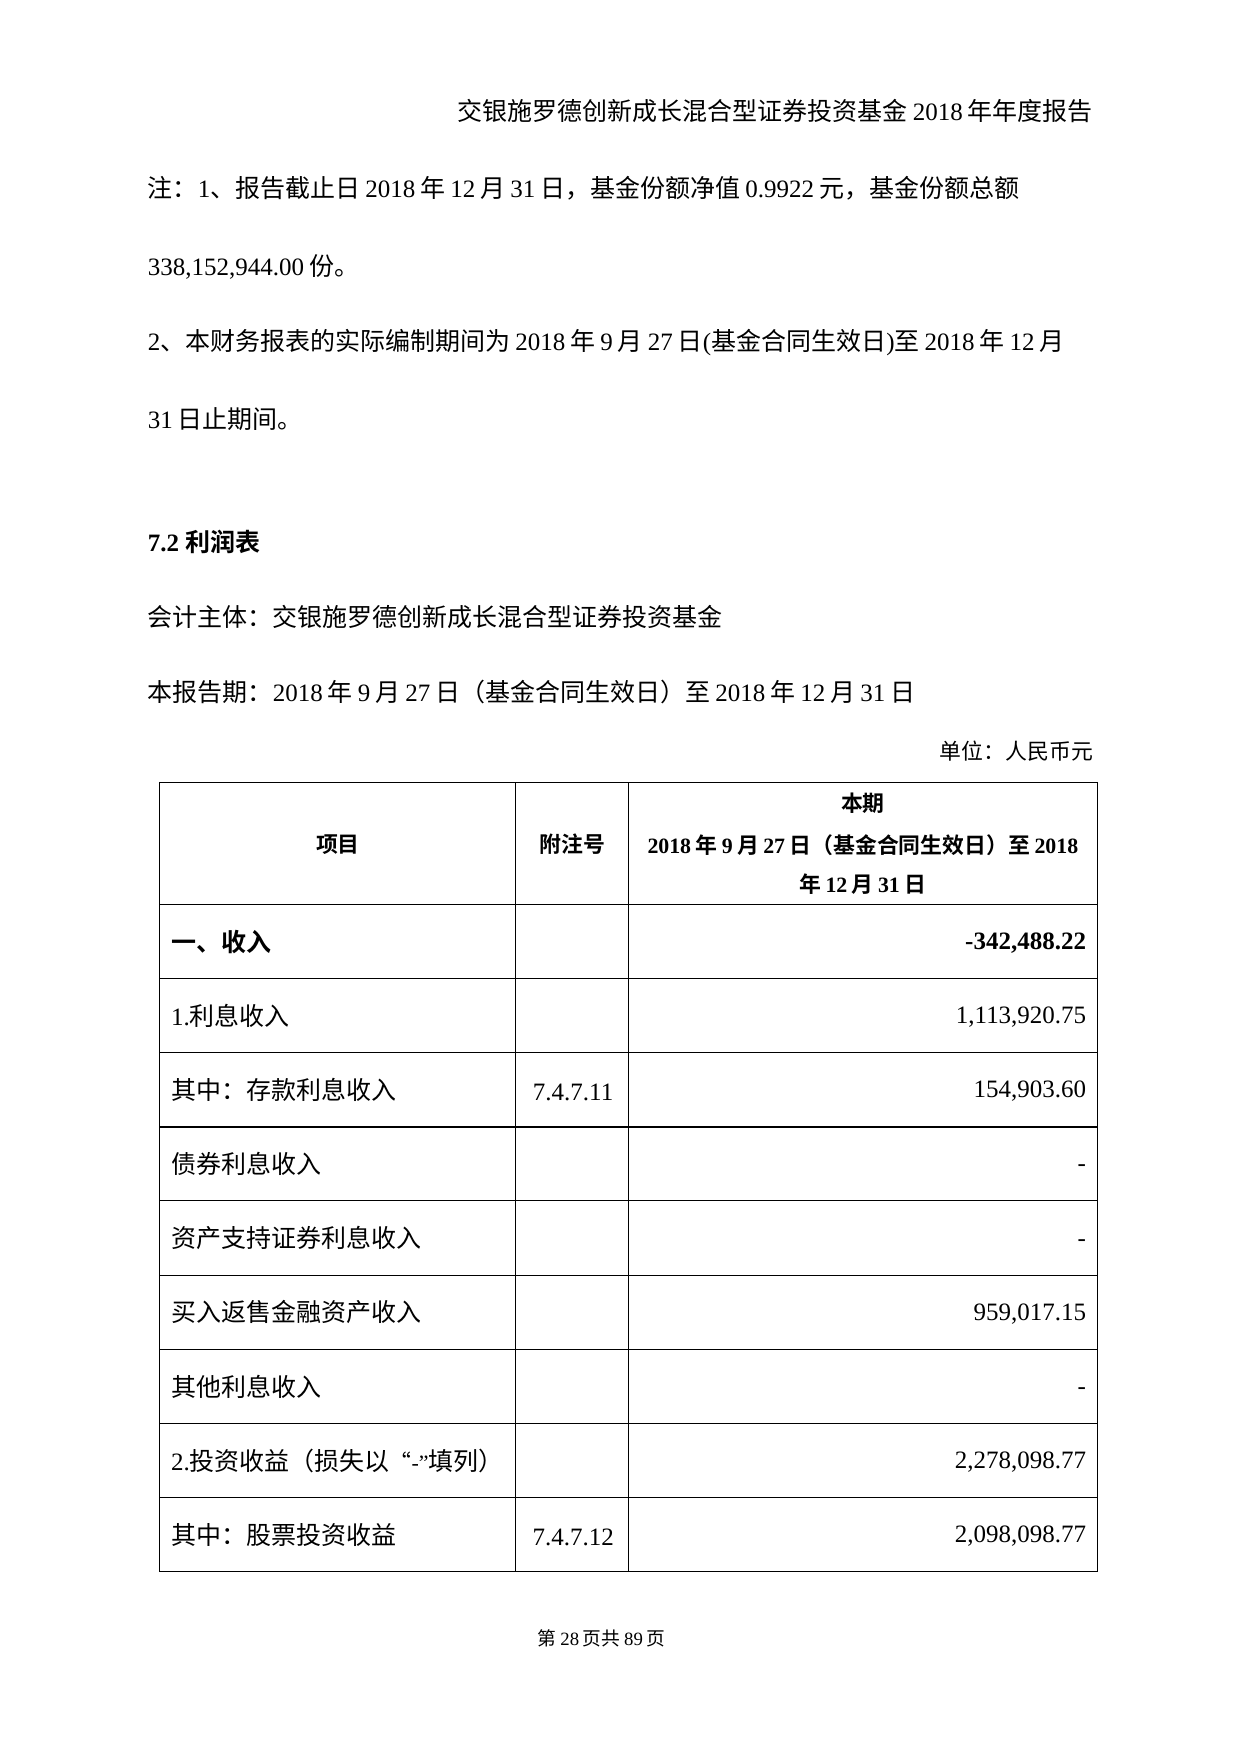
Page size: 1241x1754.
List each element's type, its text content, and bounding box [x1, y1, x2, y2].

subtitle 7.2 利润表 [148, 508, 1092, 573]
table_header 附注号 [516, 783, 628, 904]
table_cell [516, 905, 628, 978]
table_cell [516, 1350, 628, 1423]
table_cell 2,098,098.77 [629, 1498, 1097, 1571]
table_cell 1.利息收入 [160, 979, 515, 1052]
table_cell 其中：存款利息收入 [160, 1053, 515, 1126]
table_cell 1,113,920.75 [629, 979, 1097, 1052]
table_cell 其中：股票投资收益 [160, 1498, 515, 1571]
text 会计主体：交银施罗德创新成长混合型证券投资基金 [148, 583, 1092, 648]
table_cell - [629, 1201, 1097, 1274]
table_header 项目 [160, 783, 515, 904]
table_cell - [629, 1128, 1097, 1200]
text 2、本财务报表的实际编制期间为2018年9月27日(基金合同生效日)至2018年12月31日止期间。 [148, 307, 1092, 450]
text 单位：人民币元 [149, 733, 1092, 766]
table_cell 买入返售金融资产收入 [160, 1276, 515, 1348]
table_cell 7.4.7.12 [516, 1498, 628, 1571]
table_cell 154,903.60 [629, 1053, 1097, 1126]
table_cell 其他利息收入 [160, 1350, 515, 1423]
table_cell 资产支持证券利息收入 [160, 1201, 515, 1274]
table_cell 一、收入 [160, 905, 515, 978]
table_header 本期 2018年9月27日（基金合同生效日）至2018年12月31日 [629, 783, 1097, 904]
text 本报告期：2018年9月27日（基金合同生效日）至2018年12月31日 [148, 658, 1092, 723]
table_cell [516, 1201, 628, 1274]
table_cell [516, 1276, 628, 1348]
table_cell 2.投资收益（损失以“-”填列） [160, 1424, 515, 1497]
table_cell [516, 1128, 628, 1200]
table_cell 债券利息收入 [160, 1128, 515, 1200]
table_cell 959,017.15 [629, 1276, 1097, 1348]
table_cell -342,488.22 [629, 905, 1097, 978]
table_cell [516, 979, 628, 1052]
table_cell 2,278,098.77 [629, 1424, 1097, 1497]
table_cell [516, 1424, 628, 1497]
table_cell 7.4.7.11 [516, 1053, 628, 1126]
table_cell - [629, 1350, 1097, 1423]
text 注：1、报告截止日2018年12月31日，基金份额净值0.9922元，基金份额总额338,152,944.00份。 [148, 154, 1092, 297]
